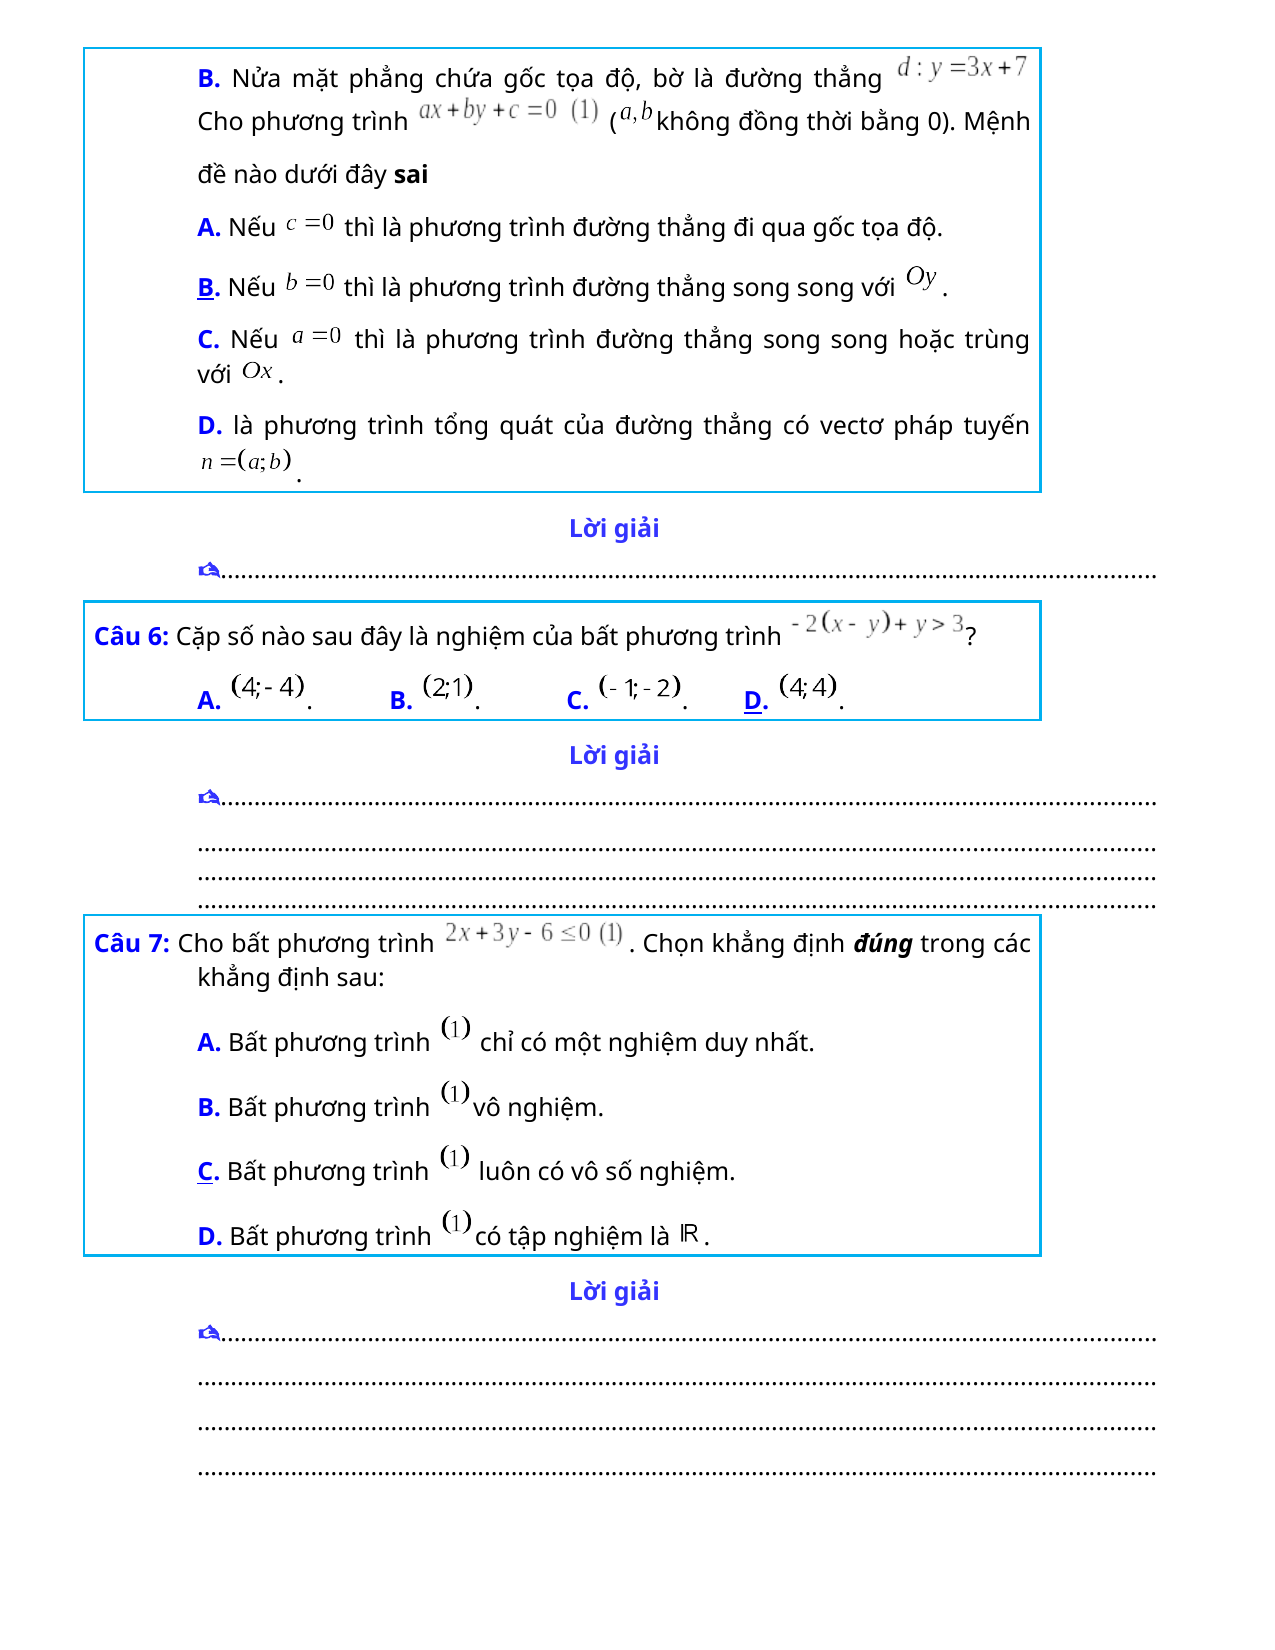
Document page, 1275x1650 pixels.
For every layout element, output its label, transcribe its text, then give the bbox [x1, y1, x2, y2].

text D. Bất phương trình có tập nghiệm là . [85, 1200, 1039, 1254]
text C. Nếu thì là phương trình đường thẳng song song hoặc trùng với . [85, 316, 1039, 391]
text A. Bất phương trình chỉ có một nghiệm duy nhất. [85, 1007, 1039, 1059]
text A. Nếu thì là phương trình đường thẳng đi qua gốc tọa độ. [85, 204, 1039, 243]
text B. Nửa mặt phẳng chứa gốc tọa độ, bờ là đường thẳng Cho phương trình (không đồng thời bằng 0). Mệnh đề nào dưới đây sai [85, 49, 1039, 191]
text Lời giải [197, 738, 1031, 772]
text C. Bất phương trình luôn có vô số nghiệm. [85, 1136, 1039, 1188]
text Câu 6: Cặp số nào sau đây là nghiệm của bất phương trình ? [85, 603, 1039, 652]
text Lời giải [197, 1273, 1031, 1307]
text B. Bất phương trình vô nghiệm. [85, 1071, 1039, 1123]
text Câu 7: Cho bất phương trình . Chọn khẳng định đúng trong các khẳng định sau: [85, 916, 1039, 994]
text A. . B. . C. . D. . [85, 665, 1039, 719]
text D. là phương trình tổng quát của đường thẳng có vectơ pháp tuyến . [85, 403, 1039, 491]
text B. Nếu thì là phương trình đường thẳng song song với . [85, 256, 1039, 303]
text Lời giải [197, 510, 1031, 544]
